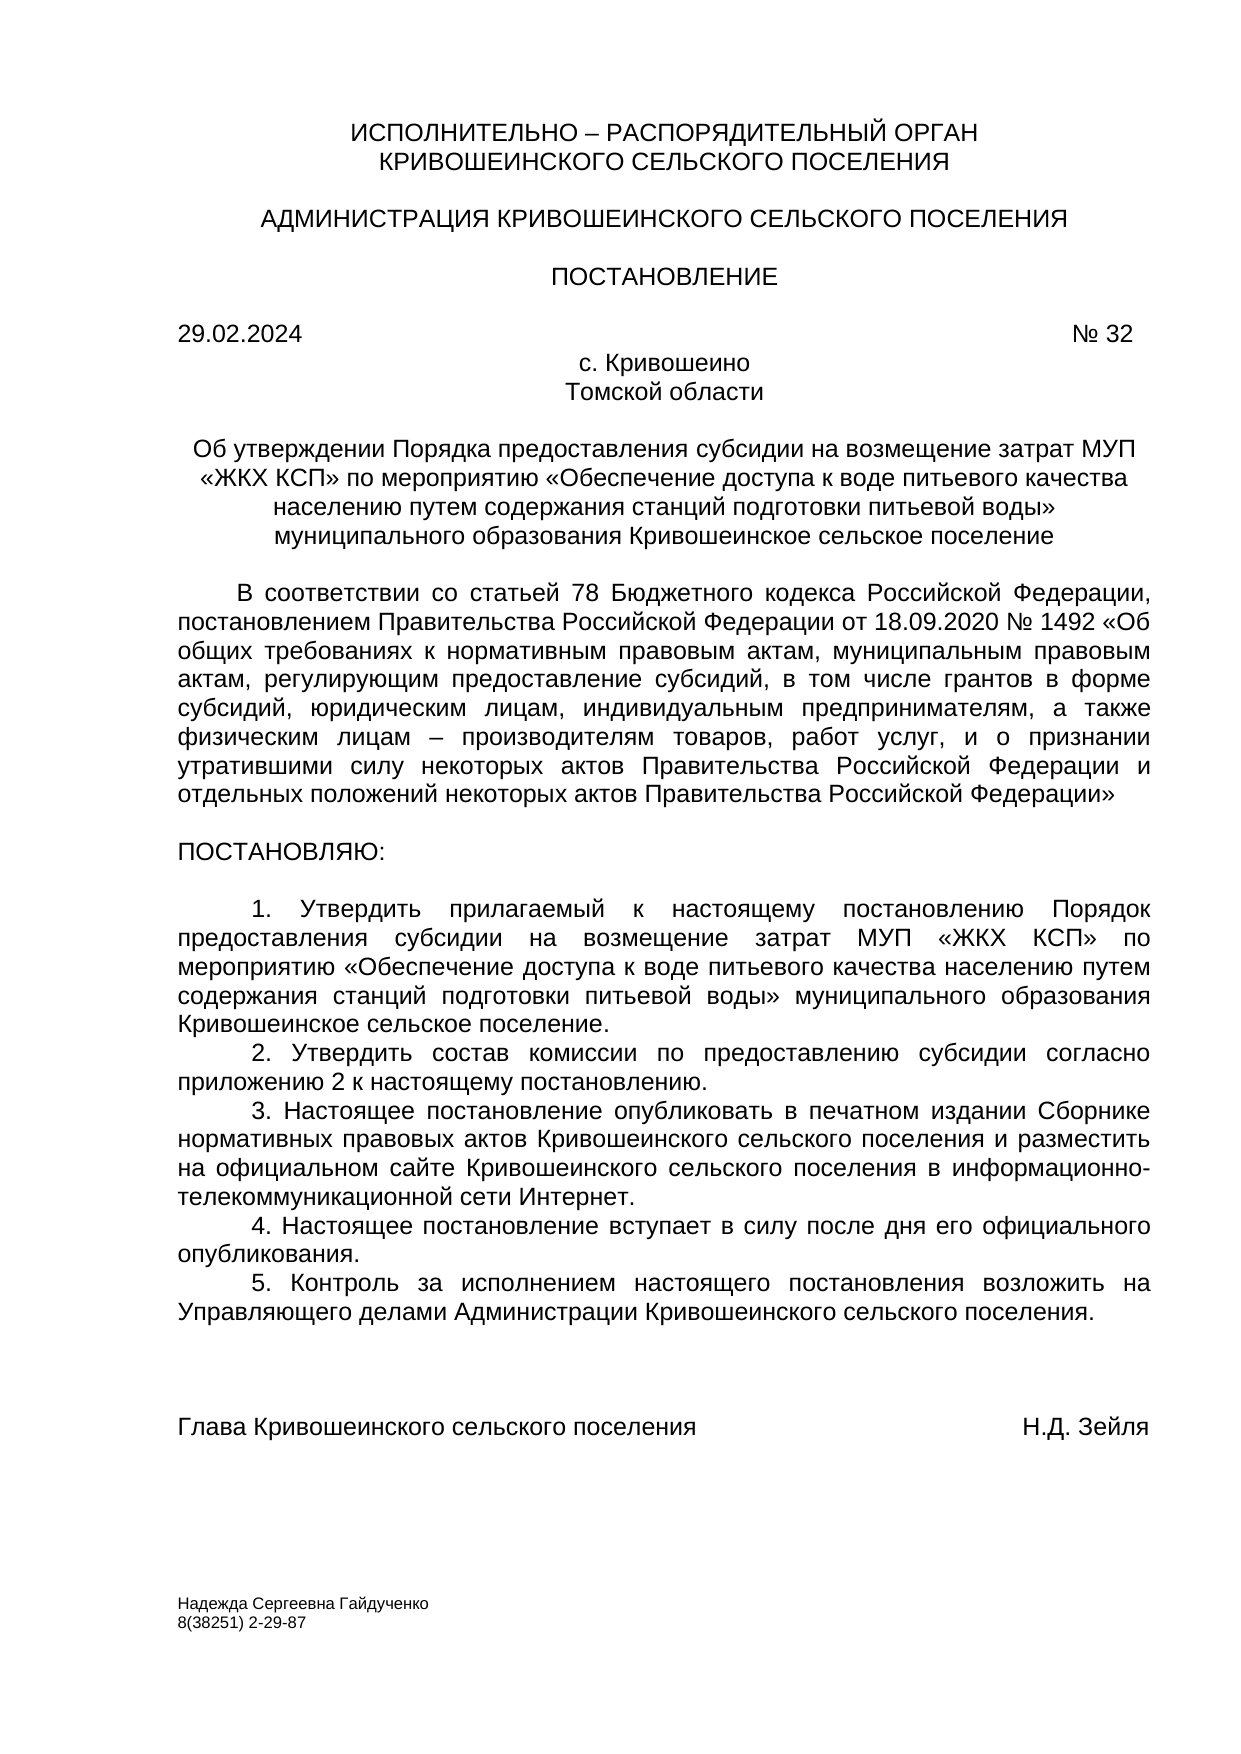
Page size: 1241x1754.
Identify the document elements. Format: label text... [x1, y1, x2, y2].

text с. Кривошеино [177, 348, 1152, 377]
text Надежда Сергеевна Гайдученко [177, 1594, 1152, 1613]
text Глава Кривошеинского сельского поселения Н.Д. Зейля [177, 1412, 1152, 1441]
text 3. Настоящее постановление опубликовать в печатном издании Сборнике нормативных правовых актов Кривошеинского сельского поселения и разместить на официальном сайте Кривошеинского сельского поселения в информационно-телекоммуникационной сети Интернет. [177, 1096, 1152, 1211]
text АДМИНИСТРАЦИЯ КРИВОШЕИНСКОГО СЕЛЬСКОГО ПОСЕЛЕНИЯ [177, 204, 1152, 233]
text ПОСТАНОВЛЯЮ: [177, 837, 1152, 866]
title 1. Утвердить прилагаемый к настоящему постановлению Порядок предоставления субсидии на возмещение затрат МУП «ЖКХ КСП» по мероприятию «Обеспечение доступа к воде питьевого качества населению путем содержания станций подготовки питьевой воды» муниципального образования Кривошеинское сельское поселение. [177, 894, 1152, 1038]
text 5. Контроль за исполнением настоящего постановления возложить на Управляющего делами Администрации Кривошеинского сельского поселения. [177, 1268, 1152, 1326]
title Об утверждении Порядка предоставления субсидии на возмещение затрат МУП «ЖКХ КСП» по мероприятию «Обеспечение доступа к воде питьевого качества населению путем содержания станций подготовки питьевой воды» муниципального образования Кривошеинское сельское поселение [177, 434, 1152, 549]
text КРИВОШЕИНСКОГО СЕЛЬСКОГО ПОСЕЛЕНИЯ [177, 147, 1152, 176]
title 2. Утвердить состав комиссии по предоставлению субсидии согласно приложению 2 к настоящему постановлению. [177, 1038, 1152, 1096]
text 29.02.2024 № 32 [177, 319, 1152, 348]
text ПОСТАНОВЛЕНИЕ [177, 262, 1152, 291]
text В соответствии со статьей 78 Бюджетного кодекса Российской Федерации, постановлением Правительства Российской Федерации от 18.09.2020 № 1492 «Об общих требованиях к нормативным правовым актам, муниципальным правовым актам, регулирующим предоставление субсидий, в том числе грантов в форме субсидий, юридическим лицам, индивидуальным предпринимателям, а также физическим лицам – производителям товаров, работ услуг, и о признании утратившими силу некоторых актов Правительства Российской Федерации и отдельных положений некоторых актов Правительства Российской Федерации» [177, 578, 1152, 808]
text 8(38251) 2-29-87 [177, 1613, 1152, 1632]
text Томской области [177, 377, 1152, 406]
text 4. Настоящее постановление вступает в силу после дня его официального опубликования. [177, 1211, 1152, 1268]
text ИСПОЛНИТЕЛЬНО – РАСПОРЯДИТЕЛЬНЫЙ ОРГАН [177, 118, 1152, 147]
